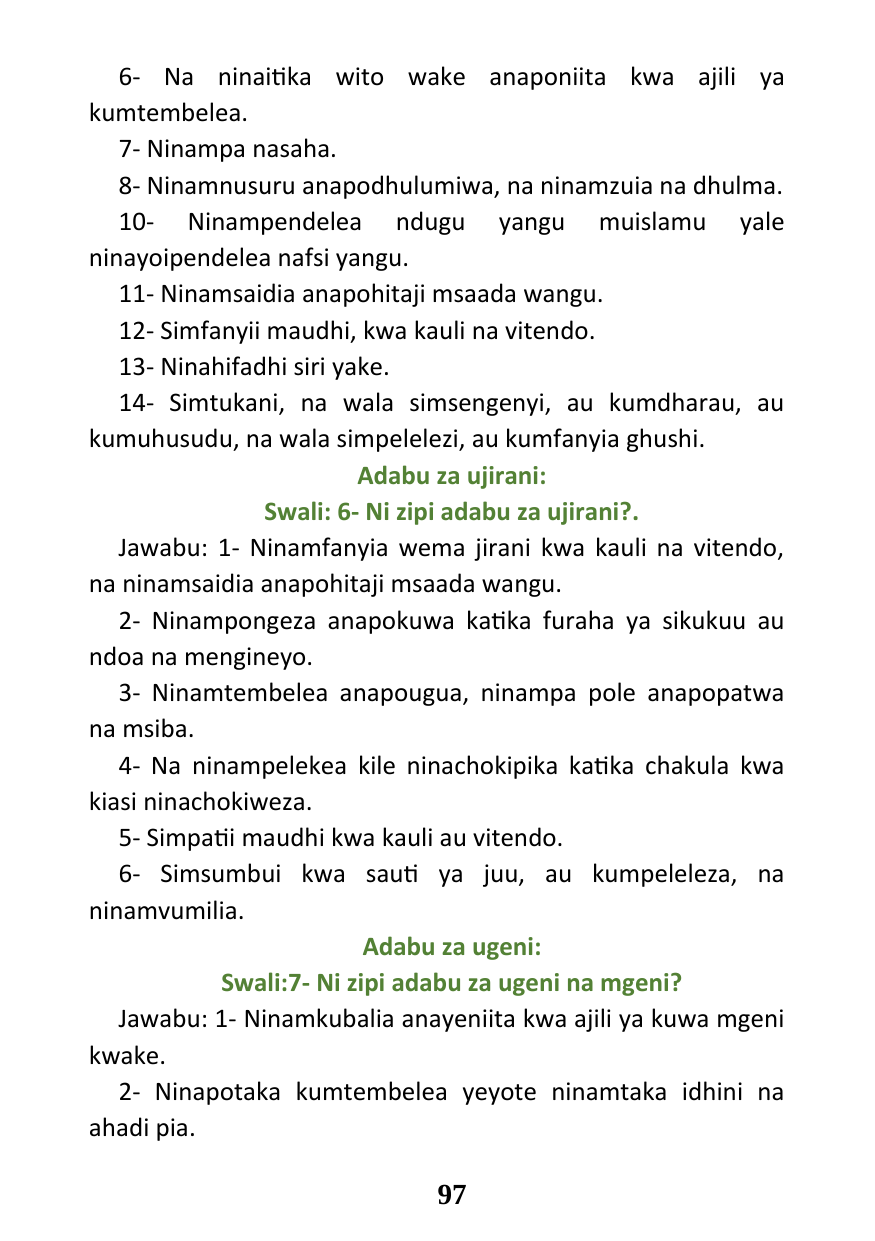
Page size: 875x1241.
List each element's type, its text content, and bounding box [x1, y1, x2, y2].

text 3- Ninamtembelea anapougua, ninampa pole anapopatwa na msiba. [89, 675, 785, 744]
text 4- Na ninampelekea kile ninachokipika katika chakula kwa kiasi ninachokiweza. [89, 748, 785, 817]
subtitle Adabu za ujirani: [89, 458, 785, 491]
text 8- Ninamnusuru anapodhulumiwa, na ninamzuia na dhulma. [89, 168, 785, 201]
text 14- Simtukani, na wala simsengenyi, au kumdharau, au kumuhusudu, na wala simpelelezi, au kumfanyia ghushi. [89, 385, 785, 454]
text 2- Ninampongeza anapokuwa katika furaha ya sikukuu au ndoa na mengineyo. [89, 603, 785, 672]
subtitle Swali: 6- Ni zipi adabu za ujirani?. [89, 494, 785, 527]
text 2- Ninapotaka kumtembelea yeyote ninamtaka idhini na ahadi pia. [89, 1074, 785, 1143]
subtitle Adabu za ugeni: [89, 929, 785, 962]
text 6- Na ninaitika wito wake anaponiita kwa ajili ya kumtembelea. [89, 59, 785, 128]
text 13- Ninahifadhi siri yake. [89, 349, 785, 382]
text 11- Ninamsaidia anapohitaji msaada wangu. [89, 277, 785, 309]
text 6- Simsumbui kwa sauti ya juu, au kumpeleleza, na ninamvumilia. [89, 857, 785, 926]
text 10- Ninampendelea ndugu yangu muislamu yale ninayoipendelea nafsi yangu. [89, 204, 785, 273]
text Jawabu: 1- Ninamfanyia wema jirani kwa kauli na vitendo, na ninamsaidia anapohitaji msaada wangu. [89, 530, 785, 599]
text Jawabu: 1- Ninamkubalia anayeniita kwa ajili ya kuwa mgeni kwake. [89, 1002, 785, 1071]
text 7- Ninampa nasaha. [89, 132, 785, 164]
text 12- Simfanyii maudhi, kwa kauli na vitendo. [89, 313, 785, 346]
subtitle Swali:7- Ni zipi adabu za ugeni na mgeni? [89, 965, 785, 998]
text 5- Simpatii maudhi kwa kauli au vitendo. [89, 820, 785, 853]
